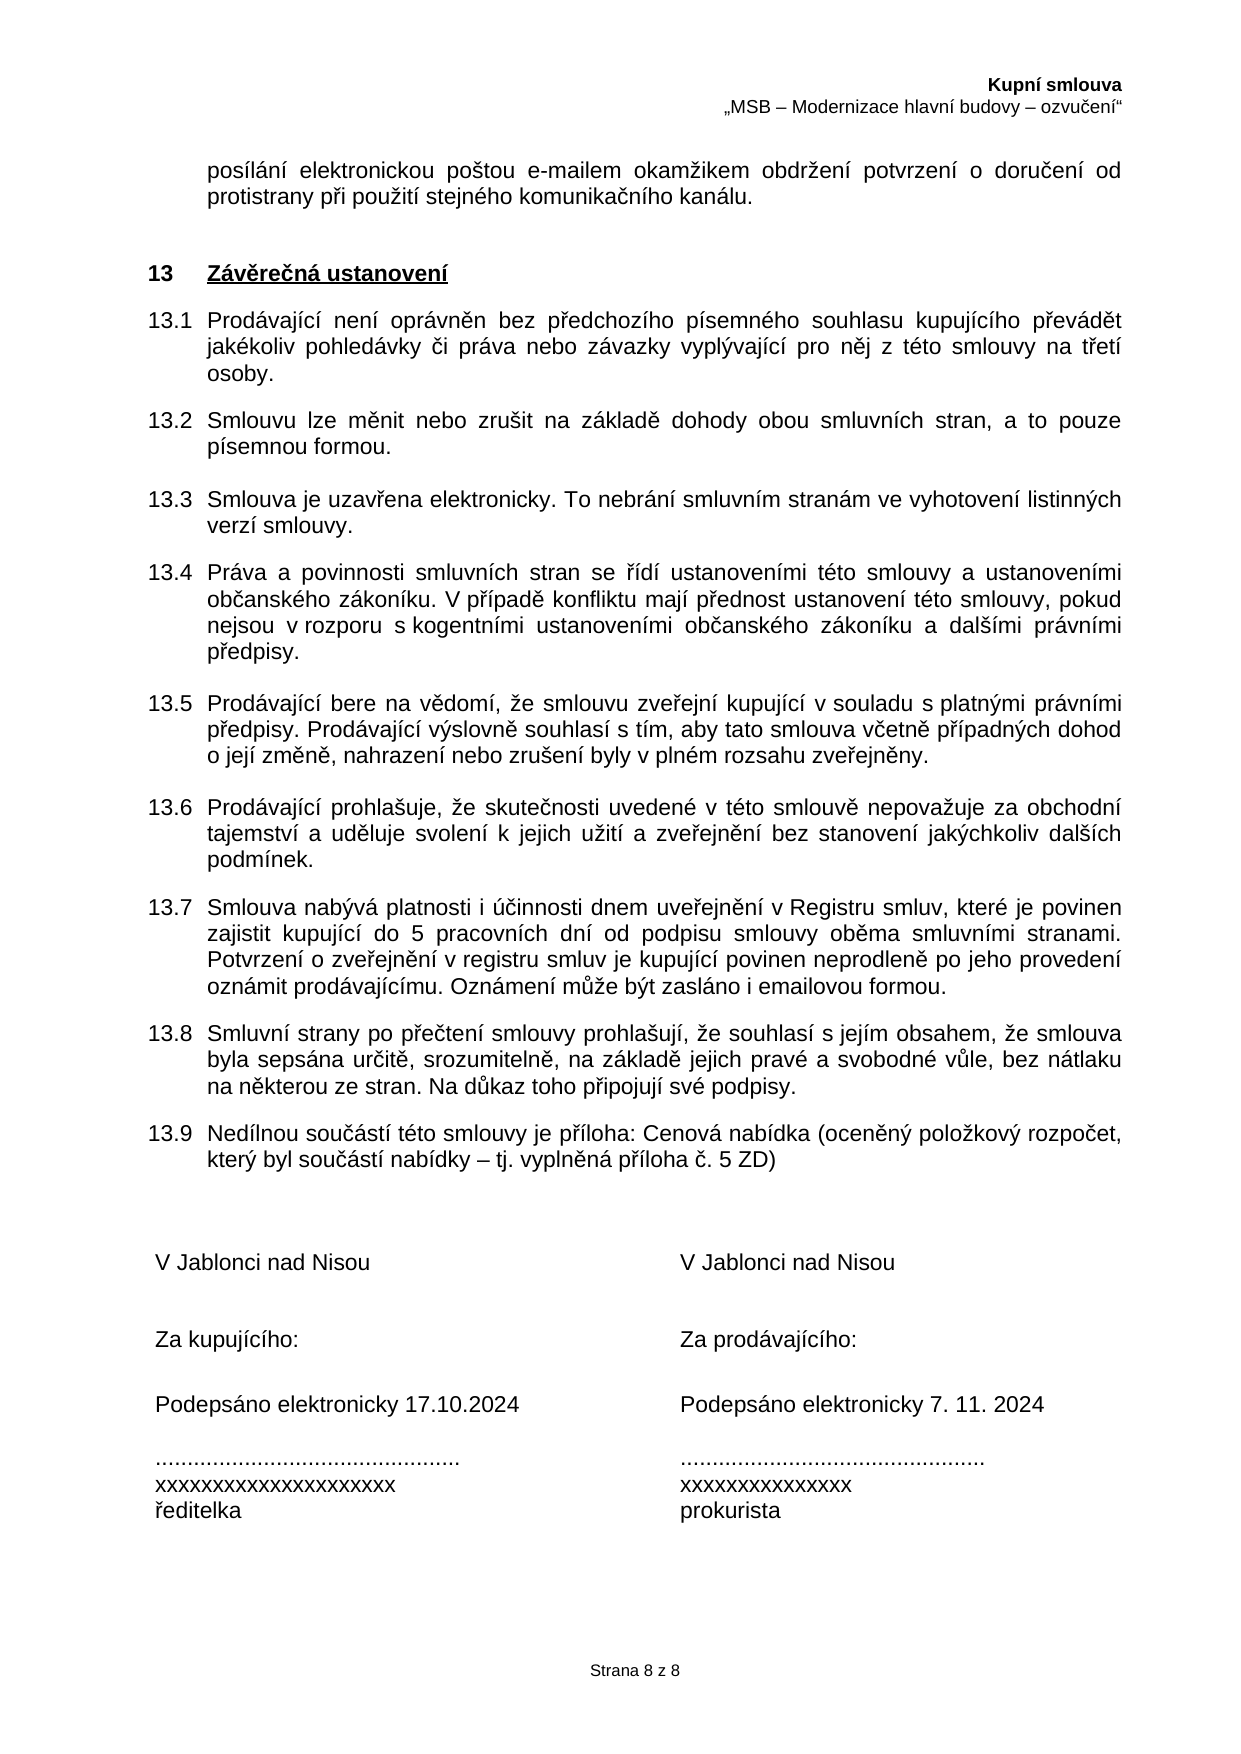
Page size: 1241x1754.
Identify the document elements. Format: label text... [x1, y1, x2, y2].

list Smlouva je uzavřena elektronicky. To nebrání smluvním stranám ve vyhotovení listinných verzí smlouvy. [148, 486, 1122, 538]
table_header V Jablonci nad Nisou Za kupujícího: Podepsáno elektronicky 17.10.2024 ................................................ xxxxxxxxxxxxxxxxxxxxx ředitelka [148, 1244, 673, 1571]
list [148, 157, 1122, 209]
table_header V Jablonci nad Nisou Za prodávajícího: Podepsáno elektronicky 7. 11. 2024 ................................................ xxxxxxxxxxxxxxx prokurista [673, 1244, 1179, 1571]
list Smlouvu lze měnit nebo zrušit na základě dohody obou smluvních stran, a to pouze písemnou formou. [148, 407, 1122, 459]
list Smluvní strany po přečtení smlouvy prohlašují, že souhlasí s jejím obsahem, že smlouva byla sepsána určitě, srozumitelně, na základě jejich pravé a svobodné vůle, bez nátlaku na některou ze stran. Na důkaz toho připojují své podpisy. [148, 1020, 1122, 1099]
list Závěrečná ustanovení [148, 259, 1122, 286]
list Smlouva nabývá platnosti i účinnosti dnem uveřejnění v Registru smluv, které je povinen zajistit kupující do 5 pracovních dní od podpisu smlouvy oběma smluvními stranami. Potvrzení o zveřejnění v registru smluv je kupující povinen neprodleně po jeho provedení oznámit prodávajícímu. Oznámení může být zasláno i emailovou formou. [148, 894, 1122, 999]
list Prodávající bere na vědomí, že smlouvu zveřejní kupující v souladu s platnými právními předpisy. Prodávající výslovně souhlasí s tím, aby tato smlouva včetně případných dohod o její změně, nahrazení nebo zrušení byly v plném rozsahu zveřejněny. [148, 690, 1122, 769]
list Prodávající prohlašuje, že skutečnosti uvedené v této smlouvě nepovažuje za obchodní tajemství a uděluje svolení k jejich užití a zveřejnění bez stanovení jakýchkoliv dalších podmínek. [148, 794, 1122, 873]
list Prodávající není oprávněn bez předchozího písemného souhlasu kupujícího převádět jakékoliv pohledávky či práva nebo závazky vyplývající pro něj z této smlouvy na třetí osoby. [148, 307, 1122, 386]
list Nedílnou součástí této smlouvy je příloha: Cenová nabídka (oceněný položkový rozpočet, který byl součástí nabídky – tj. vyplněná příloha č. 5 ZD) [148, 1120, 1122, 1172]
list Práva a povinnosti smluvních stran se řídí ustanoveními této smlouvy a ustanoveními občanského zákoníku. V případě konfliktu mají přednost ustanovení této smlouvy, pokud nejsou v rozporu s kogentními ustanoveními občanského zákoníku a dalšími právními předpisy. [148, 559, 1122, 665]
